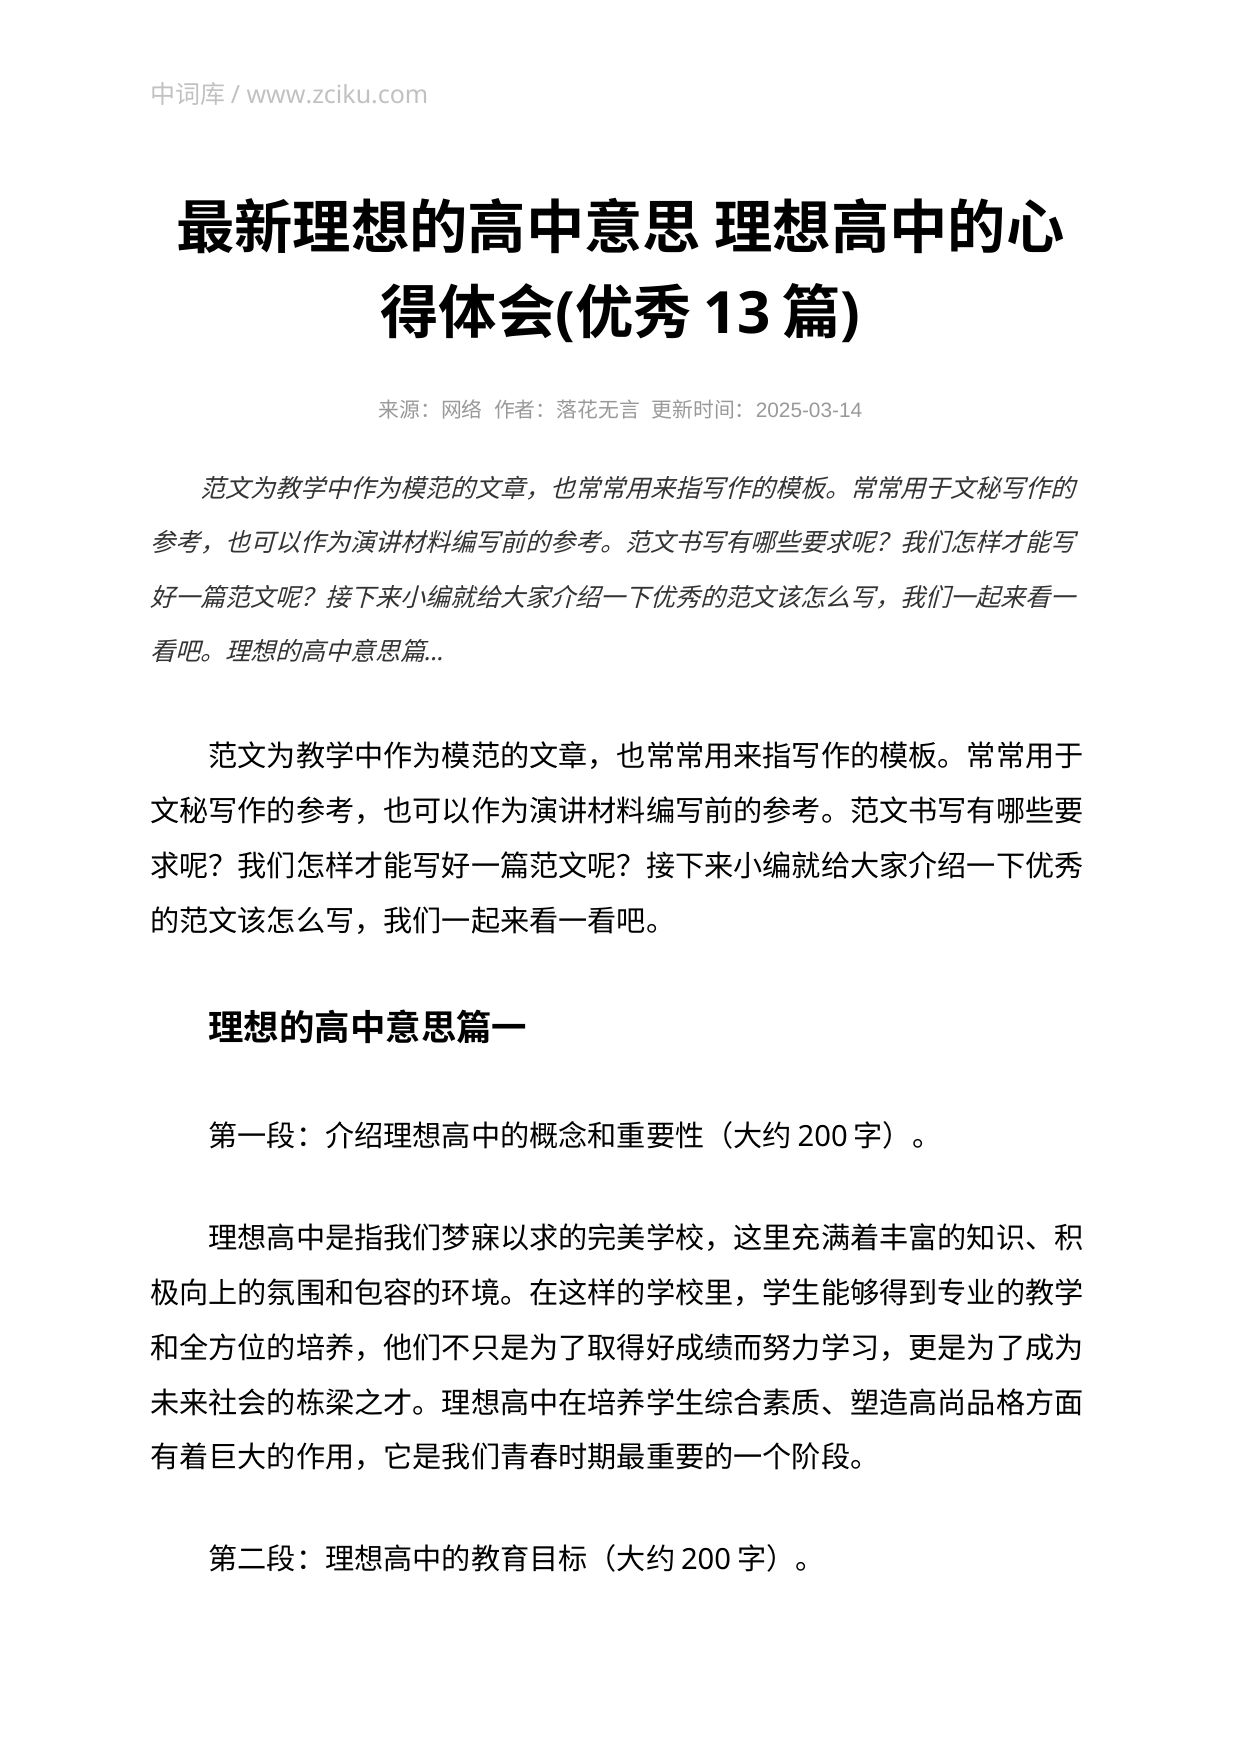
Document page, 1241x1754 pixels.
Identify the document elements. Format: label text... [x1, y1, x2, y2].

text 第一段：介绍理想高中的概念和重要性（大约200字）。 [150, 1112, 1090, 1155]
text 理想的高中意思篇一 [150, 999, 1090, 1050]
text 范文为教学中作为模范的文章，也常常用来指写作的模板。常常用于文秘写作的参考，也可以作为演讲材料编写前的参考。范文书写有哪些要求呢？我们怎样才能写好一篇范文呢？接下来小编就给大家介绍一下优秀的范文该怎么写，我们一起来看一看吧。理想的高中意思篇... [150, 468, 1090, 668]
text 第二段：理想高中的教育目标（大约200字）。 [150, 1536, 1090, 1578]
text 来源：网络 作者：落花无言 更新时间：2025-03-14 [150, 397, 1090, 421]
subtitle 最新理想的高中意思 理想高中的心得体会(优秀13篇) [150, 181, 1090, 351]
text 理想高中是指我们梦寐以求的完美学校，这里充满着丰富的知识、积极向上的氛围和包容的环境。在这样的学校里，学生能够得到专业的教学和全方位的培养，他们不只是为了取得好成绩而努力学习，更是为了成为未来社会的栋梁之才。理想高中在培养学生综合素质、塑造高尚品格方面有着巨大的作用，它是我们青春时期最重要的一个阶段。 [150, 1214, 1090, 1476]
text 范文为教学中作为模范的文章，也常常用来指写作的模板。常常用于文秘写作的参考，也可以作为演讲材料编写前的参考。范文书写有哪些要求呢？我们怎样才能写好一篇范文呢？接下来小编就给大家介绍一下优秀的范文该怎么写，我们一起来看一看吧。 [150, 733, 1090, 939]
